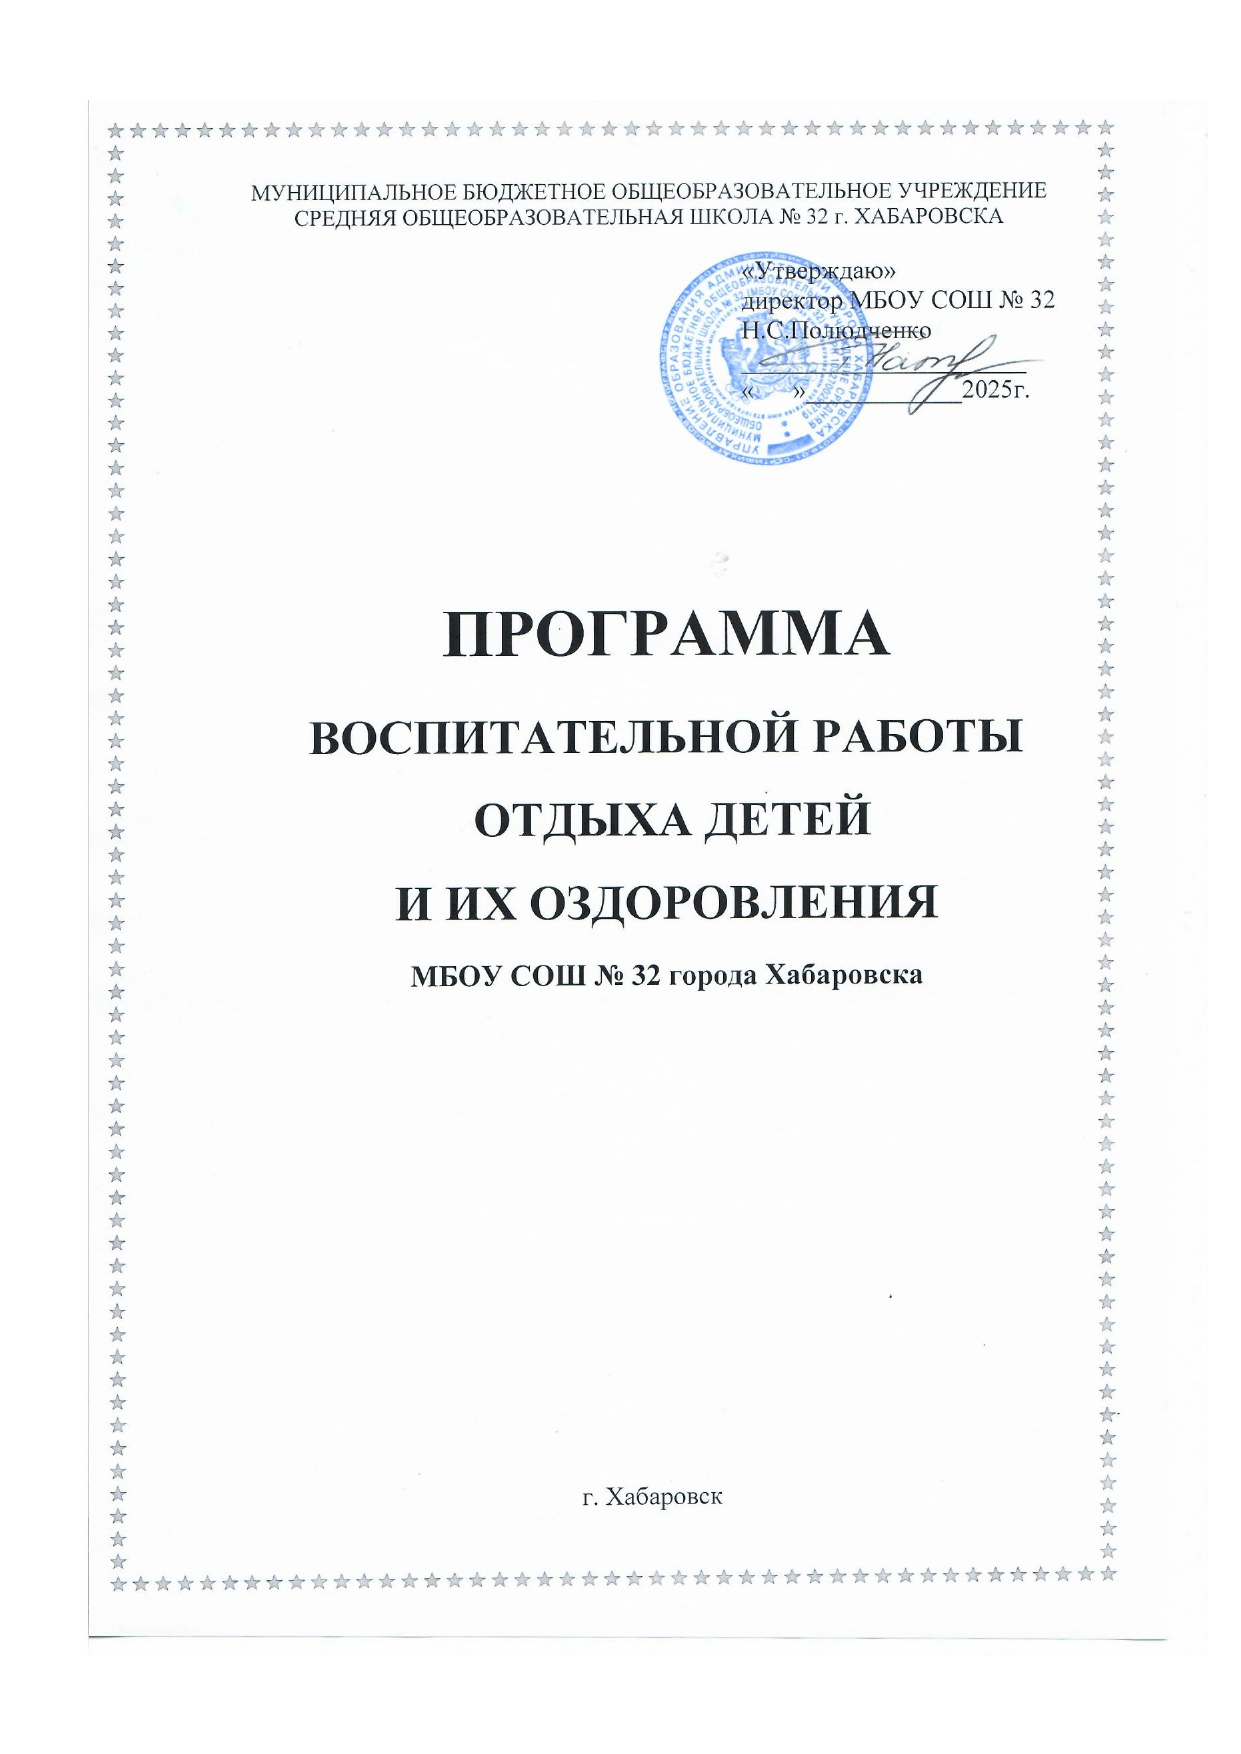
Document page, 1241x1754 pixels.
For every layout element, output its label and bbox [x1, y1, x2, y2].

picture [79, 100, 1208, 1652]
